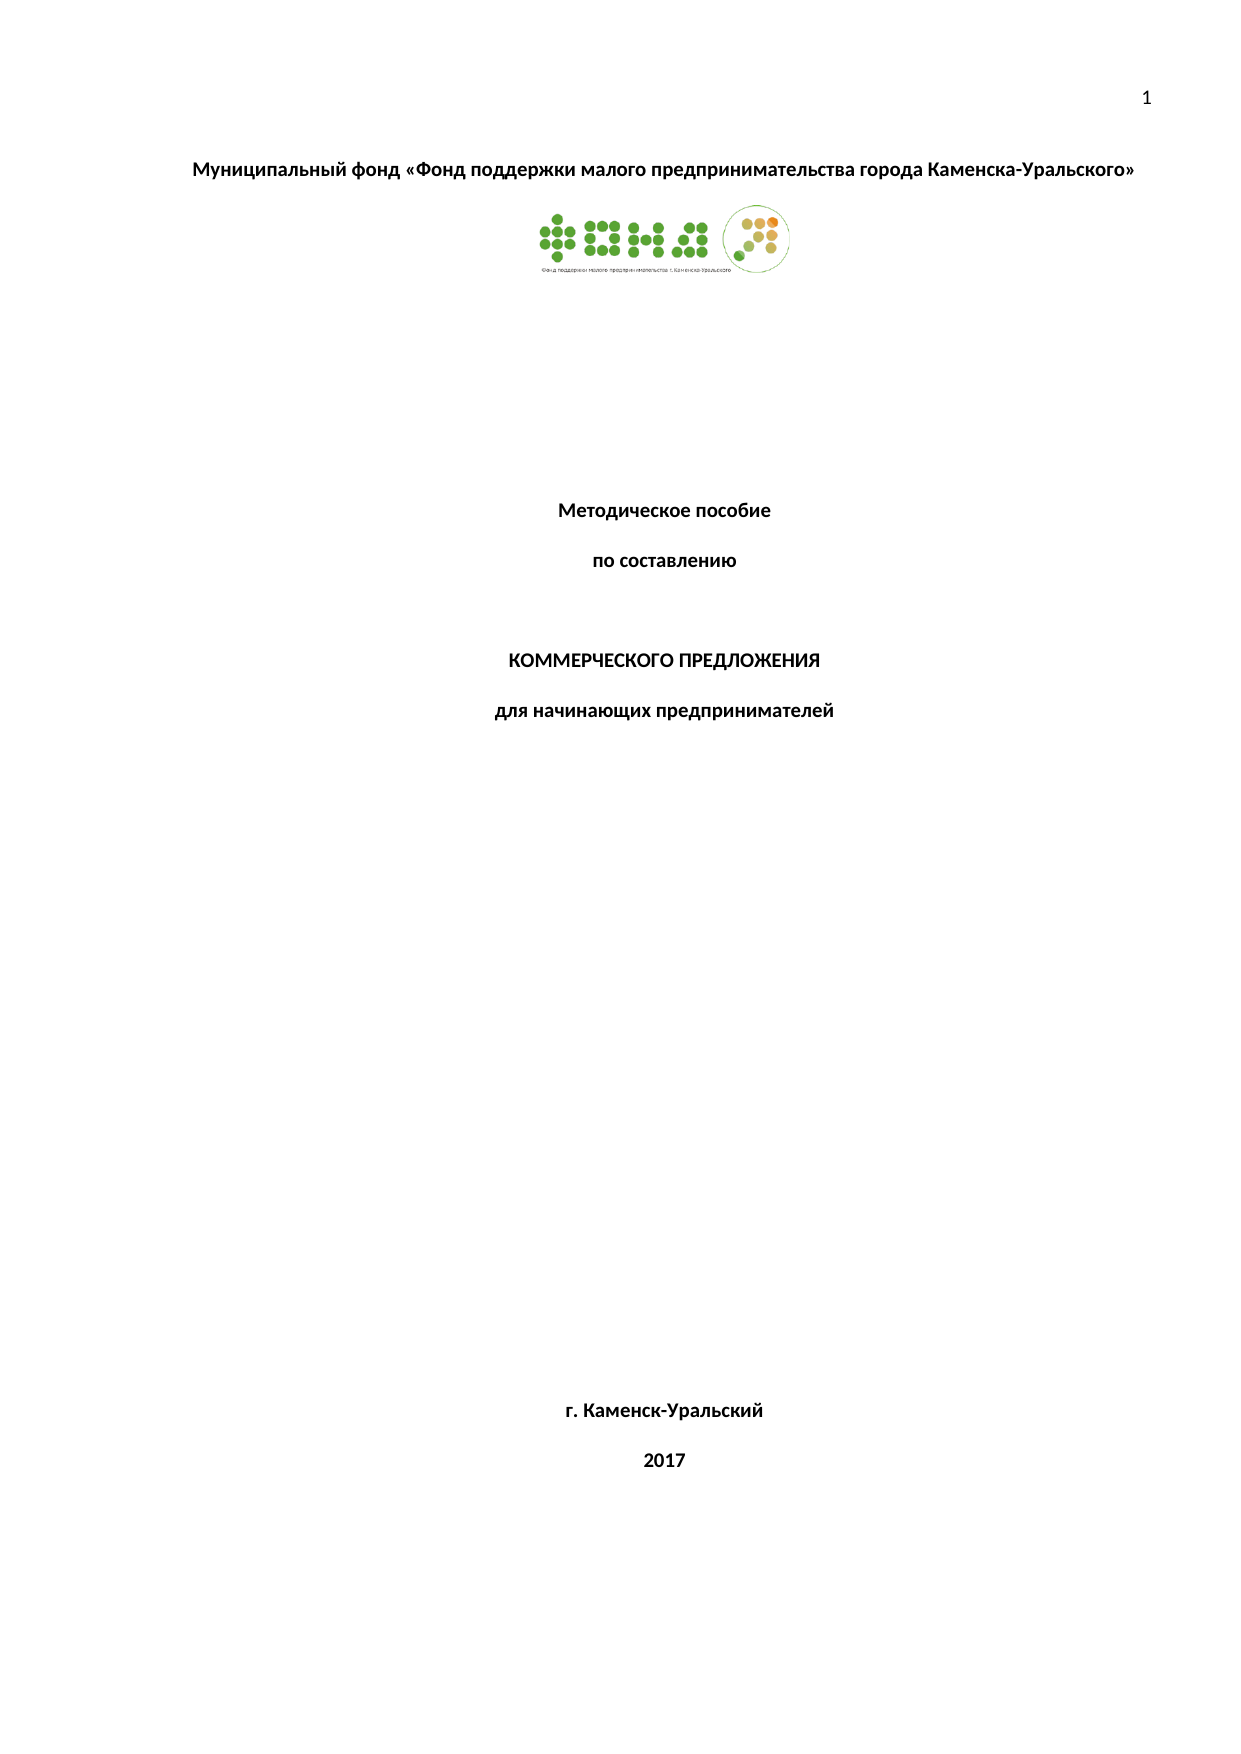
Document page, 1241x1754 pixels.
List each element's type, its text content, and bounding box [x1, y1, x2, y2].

picture [539, 205, 790, 273]
text г. Каменск-Уральский [177, 1398, 1152, 1423]
text 2017 [177, 1448, 1152, 1473]
text Муниципальный фонд «Фонд поддержки малого предпринимательства города Каменска-Уральского» [177, 156, 1152, 181]
text Методическое пособие [177, 498, 1152, 523]
text для начинающих предпринимателей [177, 698, 1152, 723]
text по составлению [177, 548, 1152, 573]
text КОММЕРЧЕСКОГО ПРЕДЛОЖЕНИЯ [177, 648, 1152, 673]
